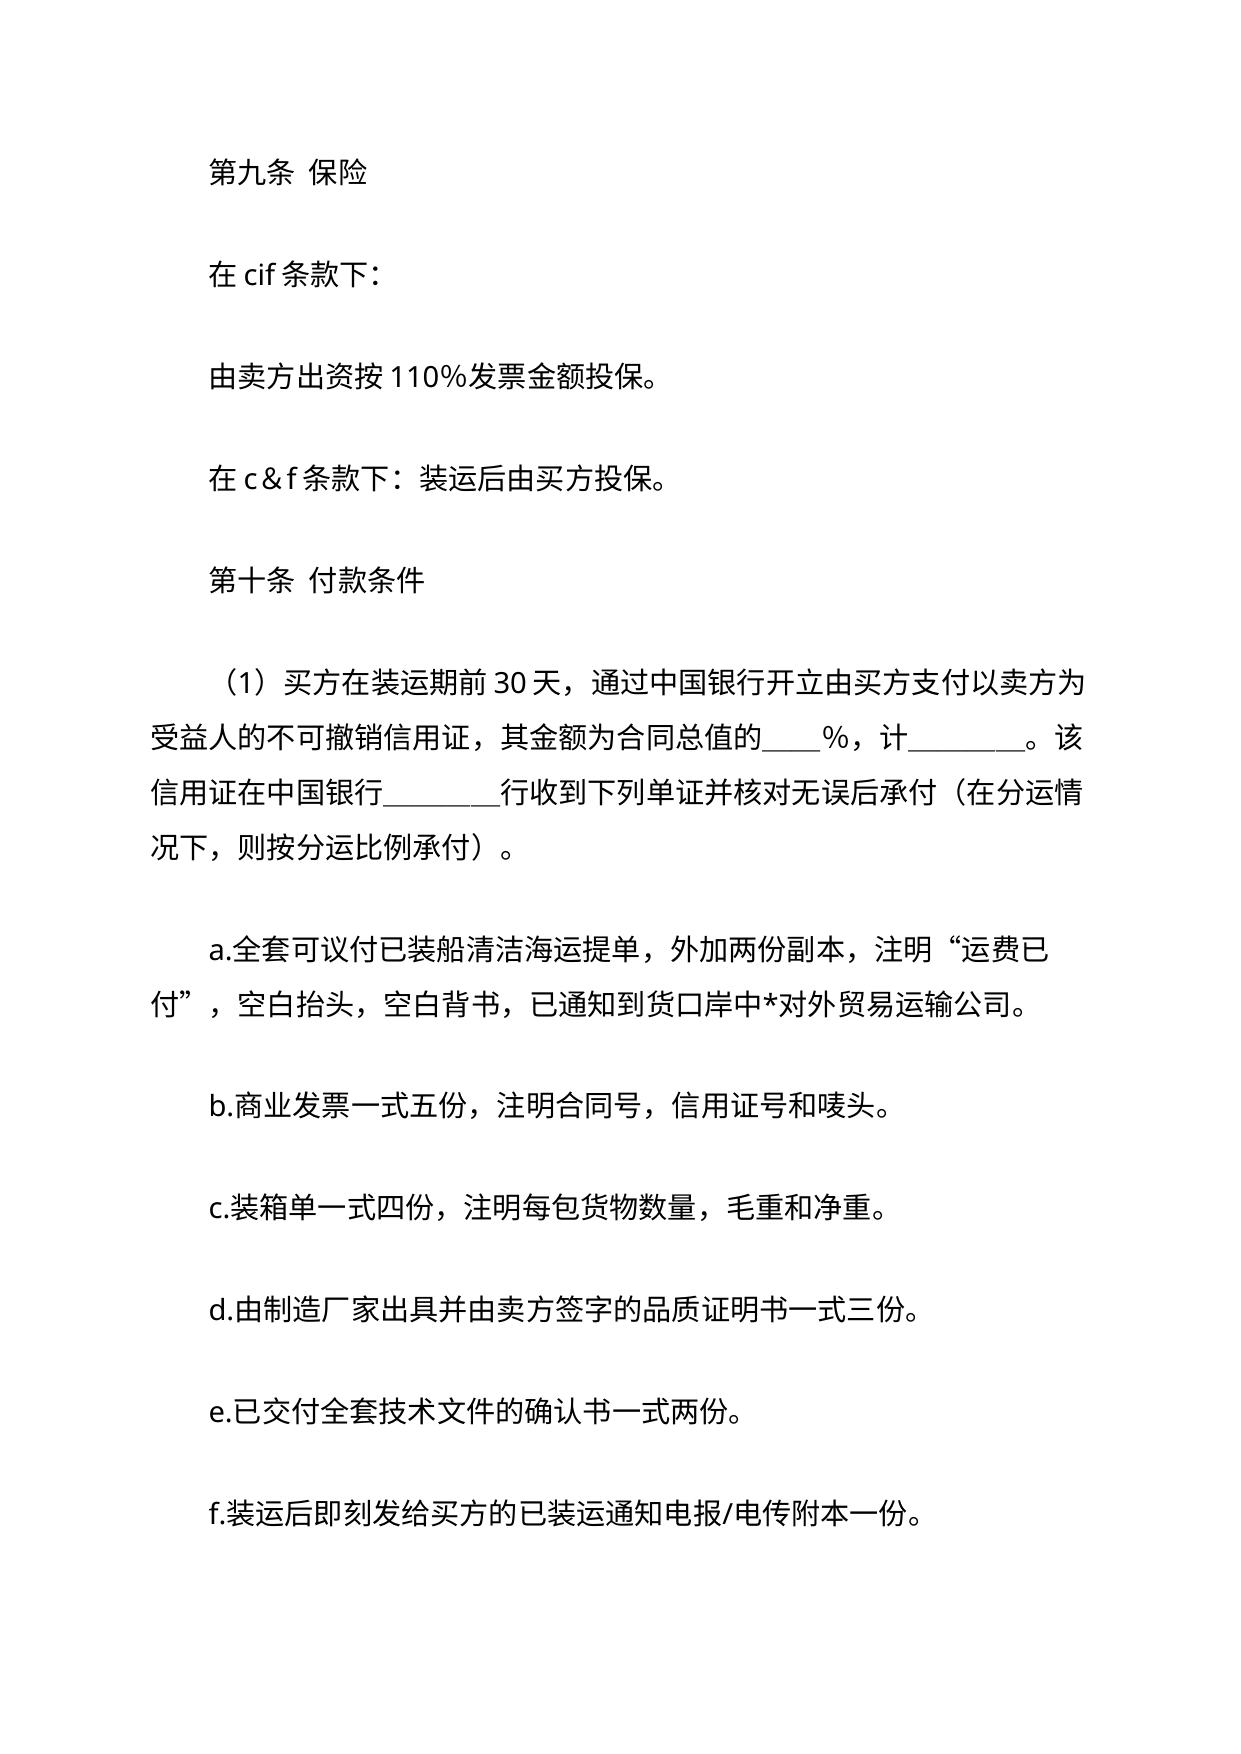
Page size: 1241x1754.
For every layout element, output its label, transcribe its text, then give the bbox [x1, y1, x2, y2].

text 由卖方出资按110％发票金额投保。 [150, 354, 1090, 396]
text （1）买方在装运期前30天，通过中国银行开立由买方支付以卖方为受益人的不可撤销信用证，其金额为合同总值的＿＿％，计＿＿＿＿。该信用证在中国银行＿＿＿＿行收到下列单证并核对无误后承付（在分运情况下，则按分运比例承付）。 [150, 659, 1090, 867]
text c.装箱单一式四份，注明每包货物数量，毛重和净重。 [150, 1185, 1090, 1227]
text 第十条 付款条件 [150, 558, 1090, 600]
text e.已交付全套技术文件的确认书一式两份。 [150, 1389, 1090, 1431]
text a.全套可议付已装船清洁海运提单，外加两份副本，注明“运费已付”，空白抬头，空白背书，已通知到货口岸中*对外贸易运输公司。 [150, 926, 1090, 1023]
text 在c＆f条款下：装运后由买方投保。 [150, 456, 1090, 498]
text f.装运后即刻发给买方的已装运通知电报/电传附本一份。 [150, 1491, 1090, 1533]
text d.由制造厂家出具并由卖方签字的品质证明书一式三份。 [150, 1287, 1090, 1329]
text b.商业发票一式五份，注明合同号，信用证号和唛头。 [150, 1083, 1090, 1125]
text 第九条 保险 [150, 150, 1090, 192]
text 在cif条款下： [150, 252, 1090, 294]
